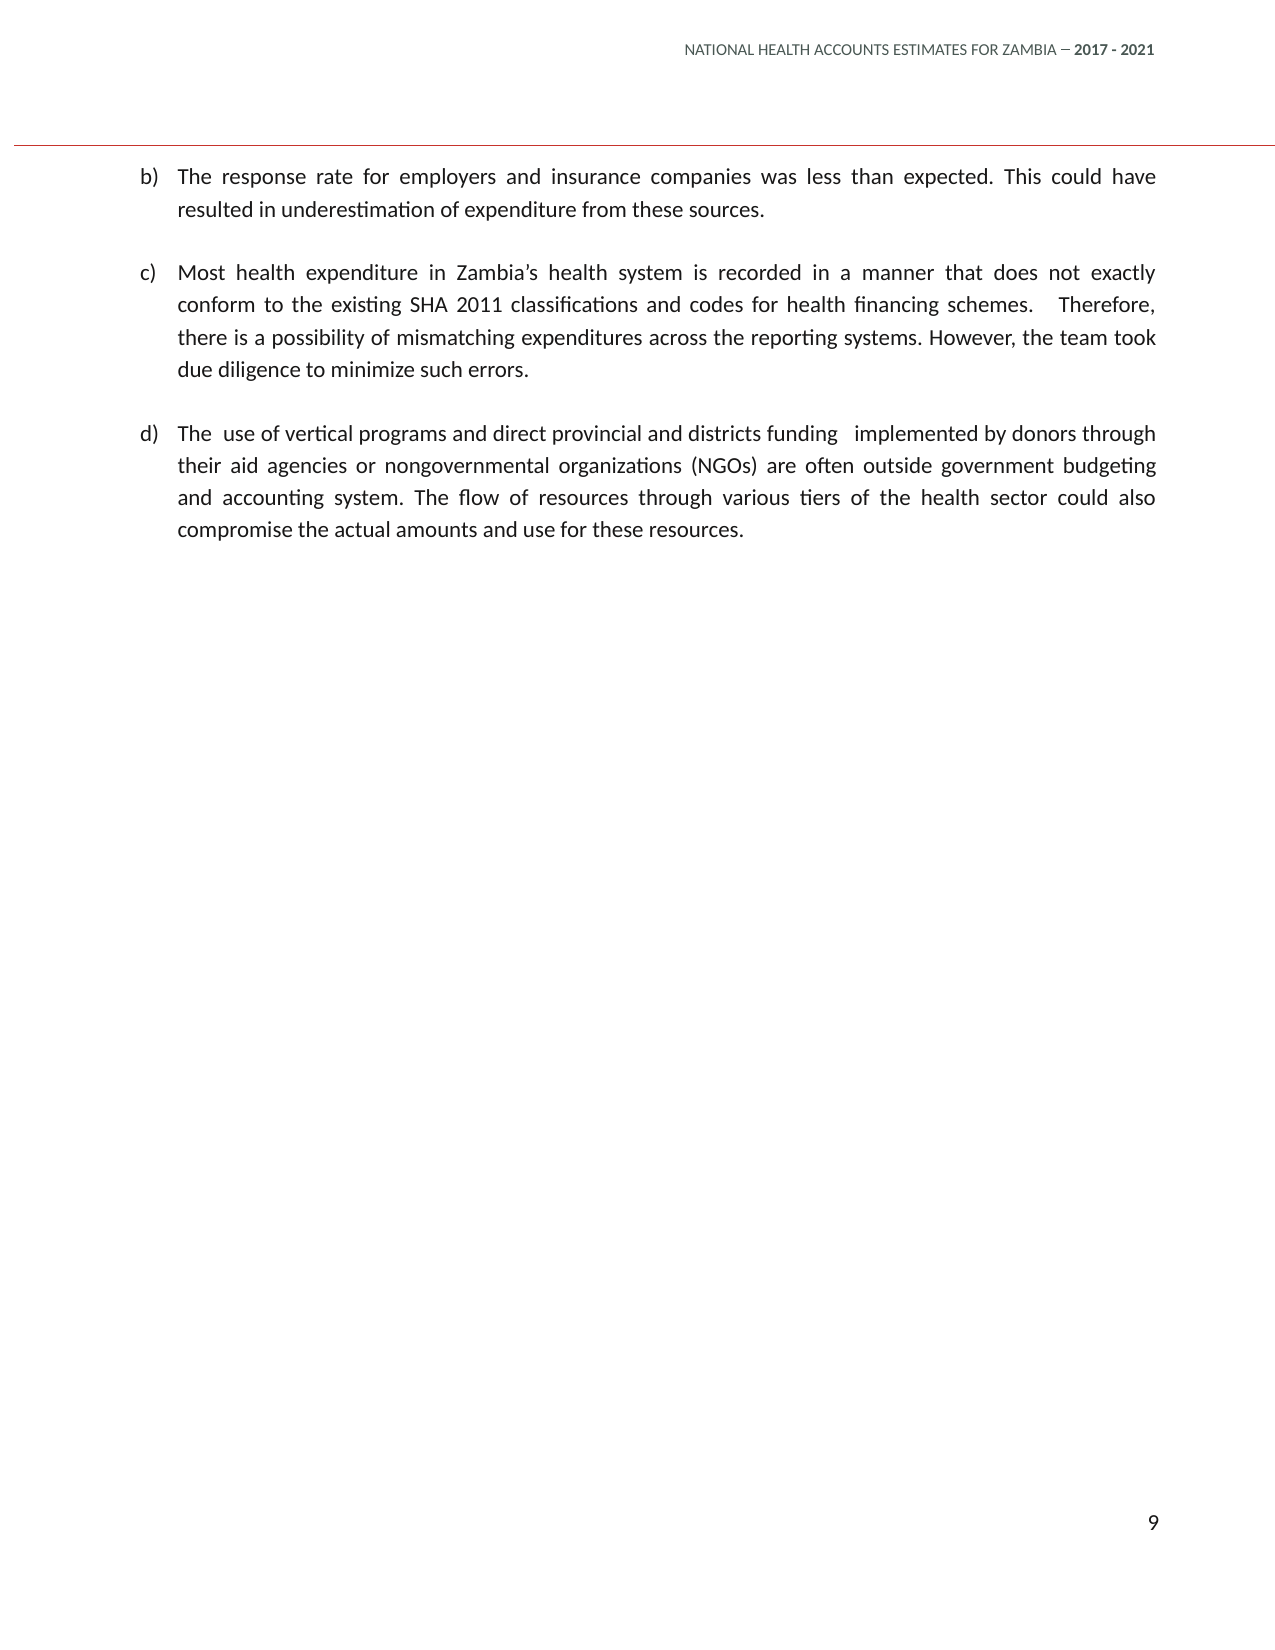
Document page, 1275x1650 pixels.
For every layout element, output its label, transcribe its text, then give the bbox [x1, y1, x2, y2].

list The response rate for employers and insurance companies was less than expected. This could have resulted in underestimation of expenditure from these sources. [140, 162, 1158, 223]
list Most health expenditure in Zambia’s health system is recorded in a manner that does not exactly conform to the existing SHA 2011 classifications and codes for health financing schemes. Therefore, there is a possibility of mismatching expenditures across the reporting systems. However, the team took due diligence to minimize such errors. [140, 258, 1158, 383]
list The use of vertical programs and direct provincial and districts funding implemented by donors through their aid agencies or nongovernmental organizations (NGOs) are often outside government budgeting and accounting system. The flow of resources through various tiers of the health sector could also compromise the actual amounts and use for these resources. [140, 419, 1158, 543]
